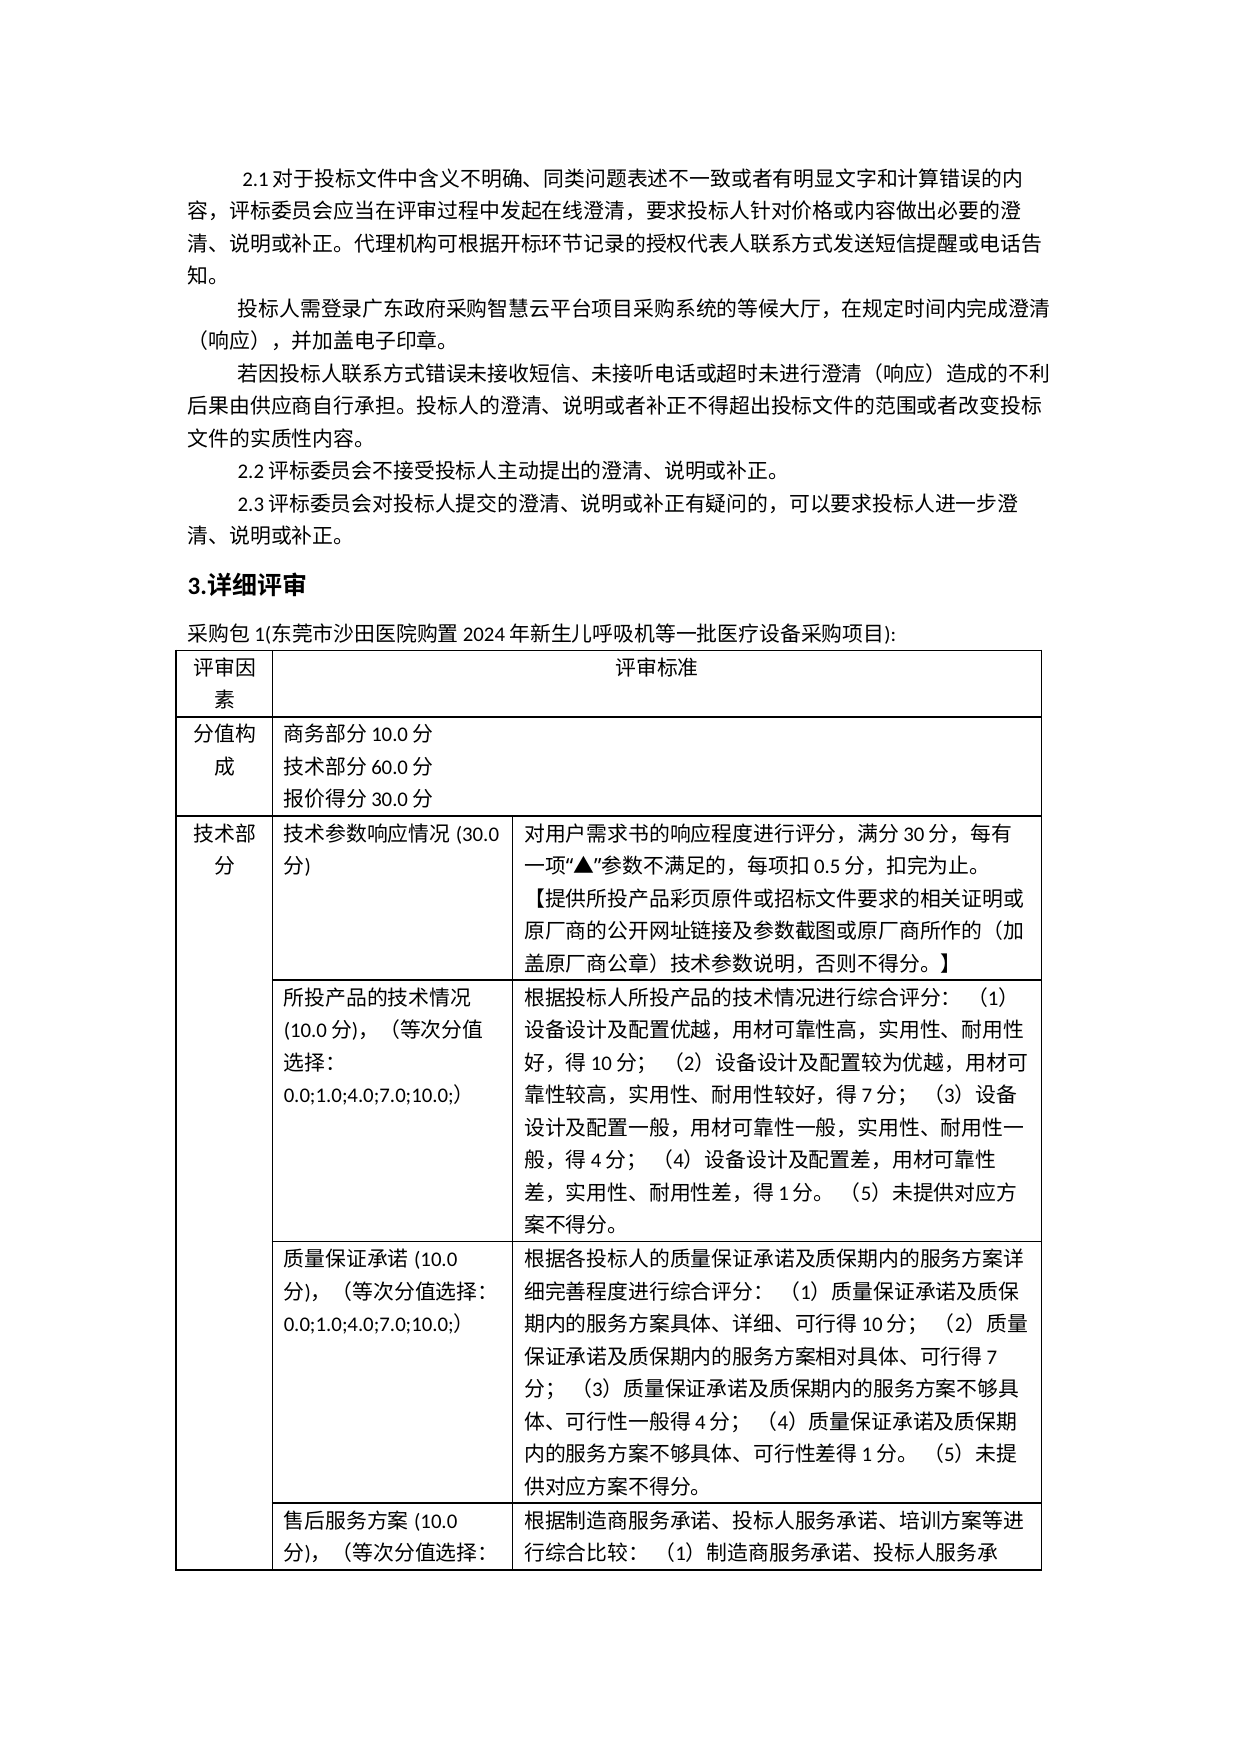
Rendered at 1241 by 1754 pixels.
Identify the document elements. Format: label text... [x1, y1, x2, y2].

table_header 评审因素 [177, 651, 272, 716]
text 2.1对于投标文件中含义不明确、同类问题表述不一致或者有明显文字和计算错误的内容，评标委员会应当在评审过程中发起在线澄清，要求投标人针对价格或内容做出必要的澄清、说明或补正。代理机构可根据开标环节记录的授权代表人联系方式发送短信提醒或电话告知。 [187, 162, 1053, 292]
table_cell 技术参数响应情况 (30.0分) [273, 817, 512, 979]
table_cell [273, 1504, 512, 1569]
text 2.3评标委员会对投标人提交的澄清、说明或补正有疑问的，可以要求投标人进一步澄清、说明或补正。 [187, 487, 1053, 552]
text 若因投标人联系方式错误未接收短信、未接听电话或超时未进行澄清（响应）造成的不利后果由供应商自行承担。投标人的澄清、说明或者补正不得超出投标文件的范围或者改变投标文件的实质性内容。 [187, 357, 1053, 454]
text 投标人需登录广东政府采购智慧云平台项目采购系统的等候大厅，在规定时间内完成澄清（响应），并加盖电子印章。 [187, 292, 1053, 357]
table_header 评审标准 [273, 651, 1041, 716]
text 采购包1(东莞市沙田医院购置2024年新生儿呼吸机等一批医疗设备采购项目): [187, 617, 1053, 649]
text 3.详细评审 [187, 552, 1053, 617]
table_cell 分值构成 [177, 718, 272, 815]
table_cell 所投产品的技术情况 (10.0分)，（等次分值选择：0.0;1.0;4.0;7.0;10.0;） [273, 981, 512, 1241]
table_cell 技术部分 [177, 817, 272, 1569]
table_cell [513, 1504, 1041, 1569]
table_cell 商务部分10.0分 技术部分60.0分 报价得分30.0分 [273, 718, 1041, 815]
table_cell 对用户需求书的响应程度进行评分，满分30分，每有一项“▲”参数不满足的，每项扣0.5分，扣完为止。 【提供所投产品彩页原件或招标文件要求的相关证明或原厂商的公开网址链接及参数截图或原厂商所作的（加盖原厂商公章）技术参数说明，否则不得分。】 [513, 817, 1041, 979]
table_cell 根据投标人所投产品的技术情况进行综合评分： （1）设备设计及配置优越，用材可靠性高，实用性、耐用性好，得10分； （2）设备设计及配置较为优越，用材可靠性较高，实用性、耐用性较好，得7分； （3）设备设计及配置一般，用材可靠性一般，实用性、耐用性一般，得4分； （4）设备设计及配置差，用材可靠性差，实用性、耐用性差，得1分。 （5）未提供对应方案不得分。 [513, 981, 1041, 1241]
table_cell 质量保证承诺 (10.0分)，（等次分值选择：0.0;1.0;4.0;7.0;10.0;） [273, 1242, 512, 1502]
table_cell 根据各投标人的质量保证承诺及质保期内的服务方案详细完善程度进行综合评分： （1）质量保证承诺及质保期内的服务方案具体、详细、可行得10分； （2）质量保证承诺及质保期内的服务方案相对具体、可行得7分； （3）质量保证承诺及质保期内的服务方案不够具体、可行性一般得4分； （4）质量保证承诺及质保期内的服务方案不够具体、可行性差得1分。 （5）未提供对应方案不得分。 [513, 1242, 1041, 1502]
text 2.2评标委员会不接受投标人主动提出的澄清、说明或补正。 [187, 454, 1053, 487]
